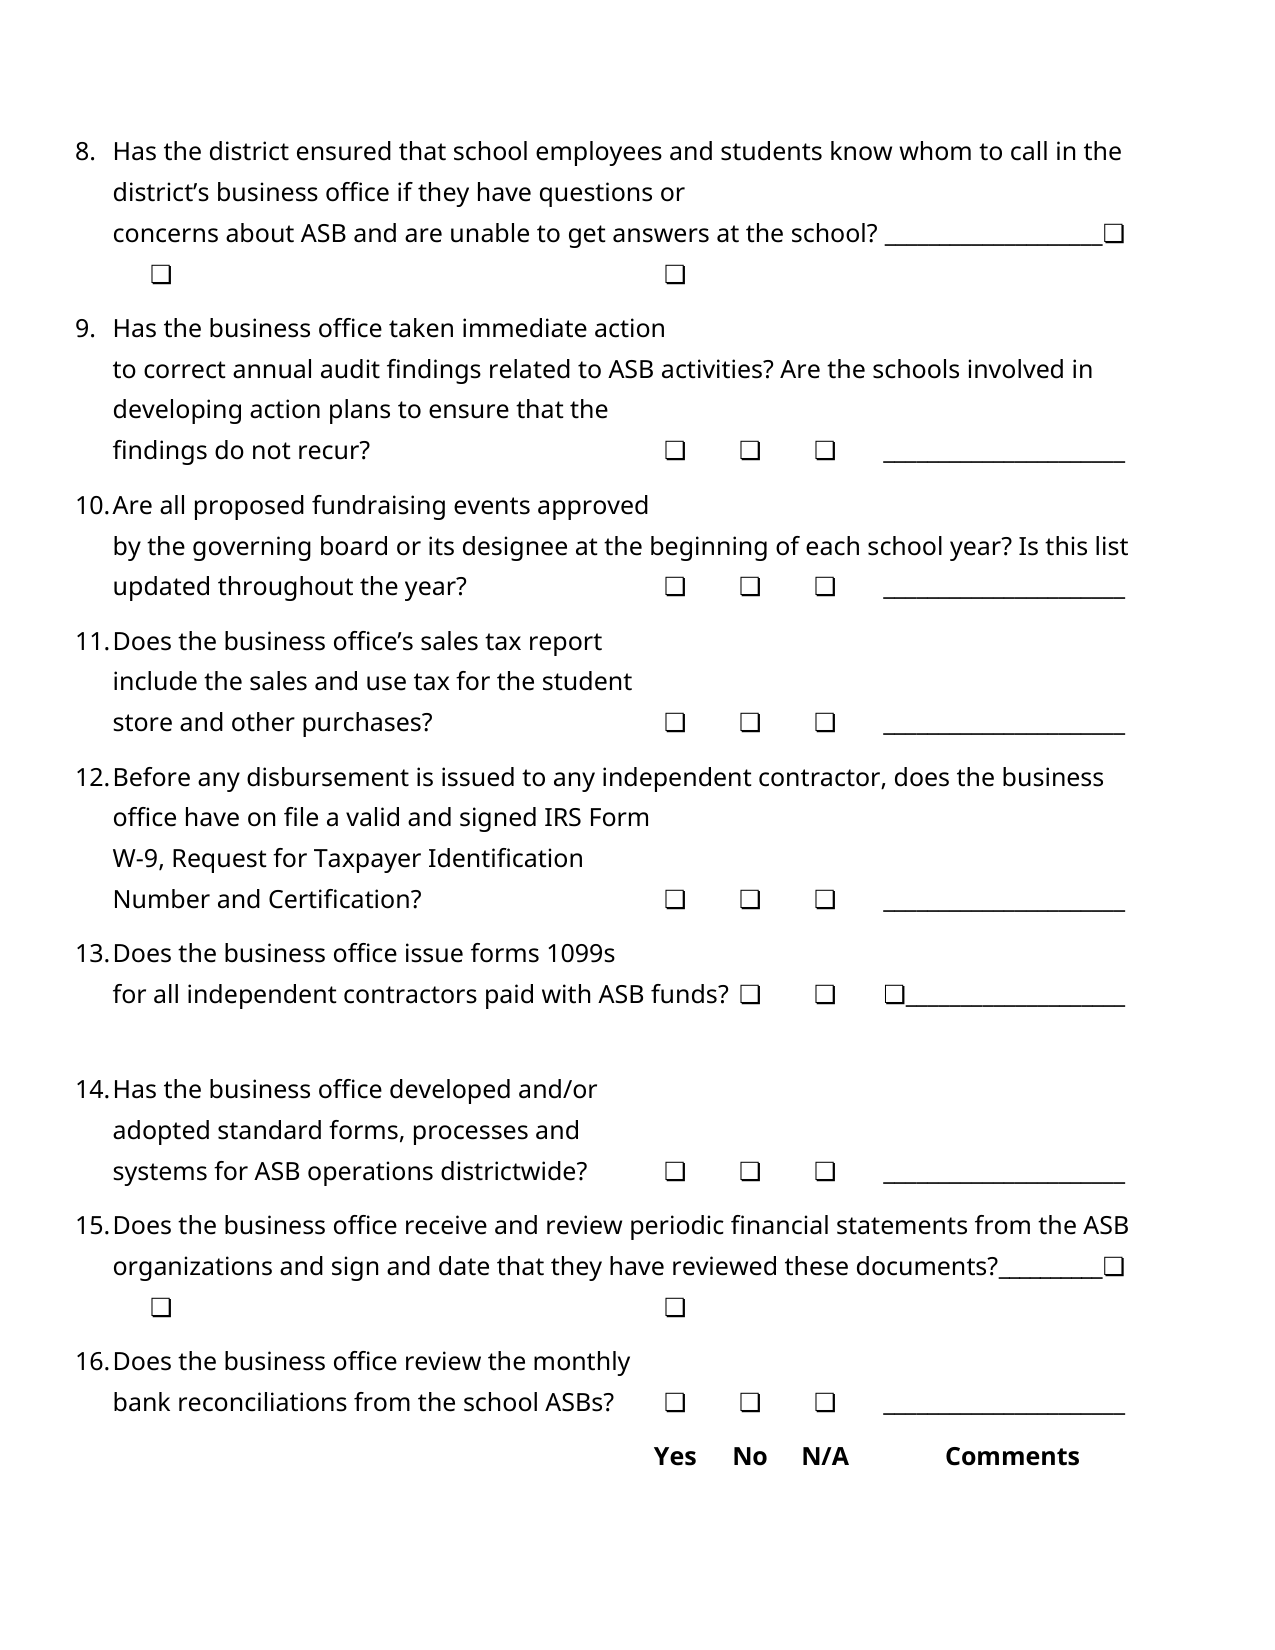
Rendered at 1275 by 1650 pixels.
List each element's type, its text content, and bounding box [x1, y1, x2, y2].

list Has the business office taken immediate action to correct annual audit findings related to ASB activities? Are the schools involved in developing action plans to ensure that the findings do not recur? ❏ ❏ ❏ [75, 311, 1200, 467]
list Before any disbursement is issued to any independent contractor, does the business office have on file a valid and signed IRS Form W-9, Request for Taxpayer Identification Number and Certification? ❏ ❏ ❏ [75, 759, 1200, 916]
list Does the business office’s sales tax report include the sales and use tax for the student store and other purchases? ❏ ❏ ❏ [75, 623, 1200, 739]
list Are all proposed fundraising events approved by the governing board or its designee at the beginning of each school year? Is this list updated throughout the year? ❏ ❏ ❏ [75, 487, 1200, 603]
list Has the business office developed and/or adopted standard forms, processes and systems for ASB operations districtwide? ❏ ❏ ❏ [75, 1072, 1200, 1188]
list Does the business office receive and review periodic financial statements from the ASB organizations and sign and date that they have reviewed these documents? ❏ ❏ ❏ [75, 1208, 1200, 1323]
list Does the business office issue forms 1099s for all independent contractors paid with ASB funds? ❏ ❏ ❏ [75, 936, 1200, 1052]
list Has the district ensured that school employees and students know whom to call in the district’s business office if they have questions or concerns about ASB and are unable to get answers at the school? ❏ ❏ ❏ [75, 134, 1200, 290]
list Yes No N/A Comments [75, 1439, 1200, 1473]
list Does the business office review the monthly bank reconciliations from the school ASBs? ❏ ❏ ❏ [75, 1344, 1200, 1419]
